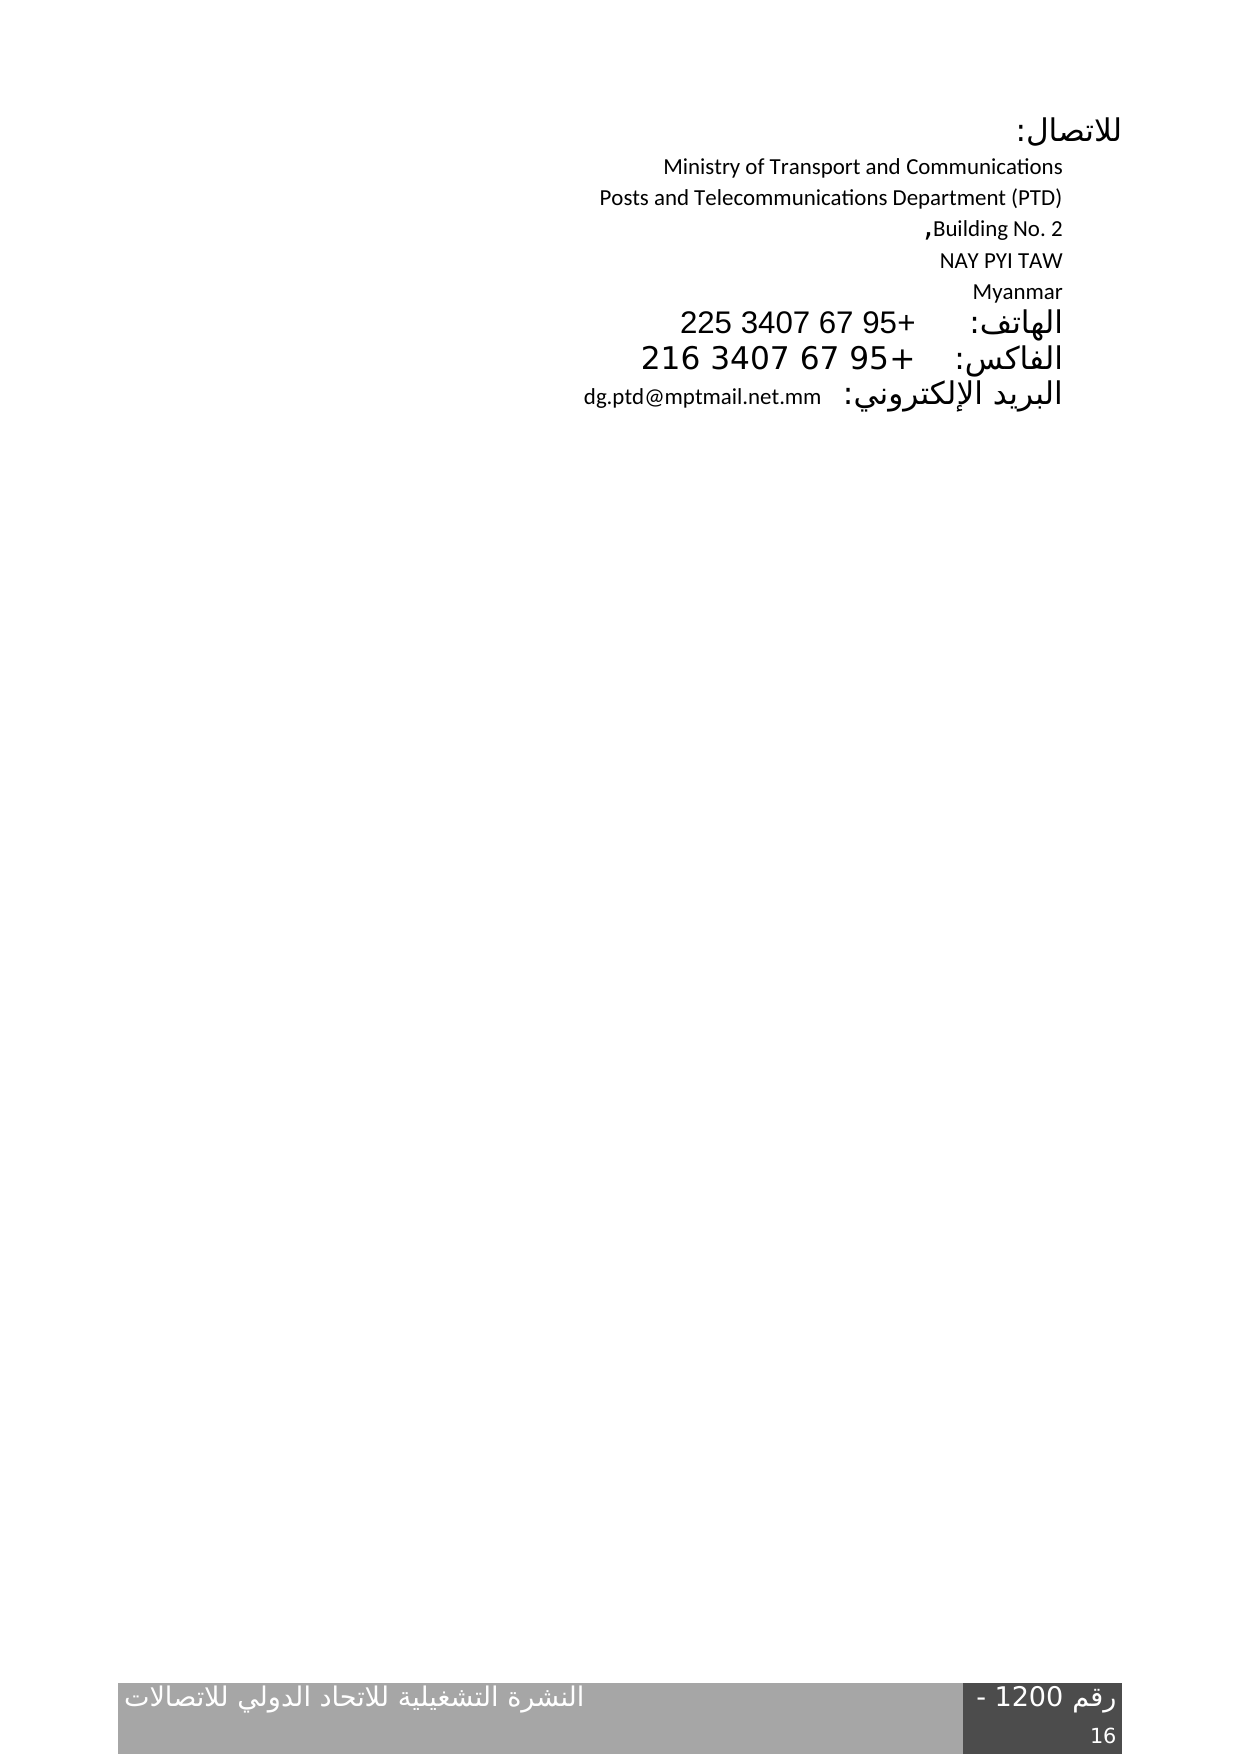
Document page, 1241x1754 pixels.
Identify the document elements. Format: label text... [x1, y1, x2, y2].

text Ministry of Transport and Communications Posts and Telecommunications Department (PTD) Building No. 2, NAY PYI TAW Myanmar [118, 149, 1063, 306]
text للاتصال: [118, 118, 1122, 147]
text الهاتف: +95 67 3407 225 الفاكس: +95 67 3407 216 البريد الإلكتروني: dg.ptd@mptmail.net.mm [118, 306, 1063, 412]
